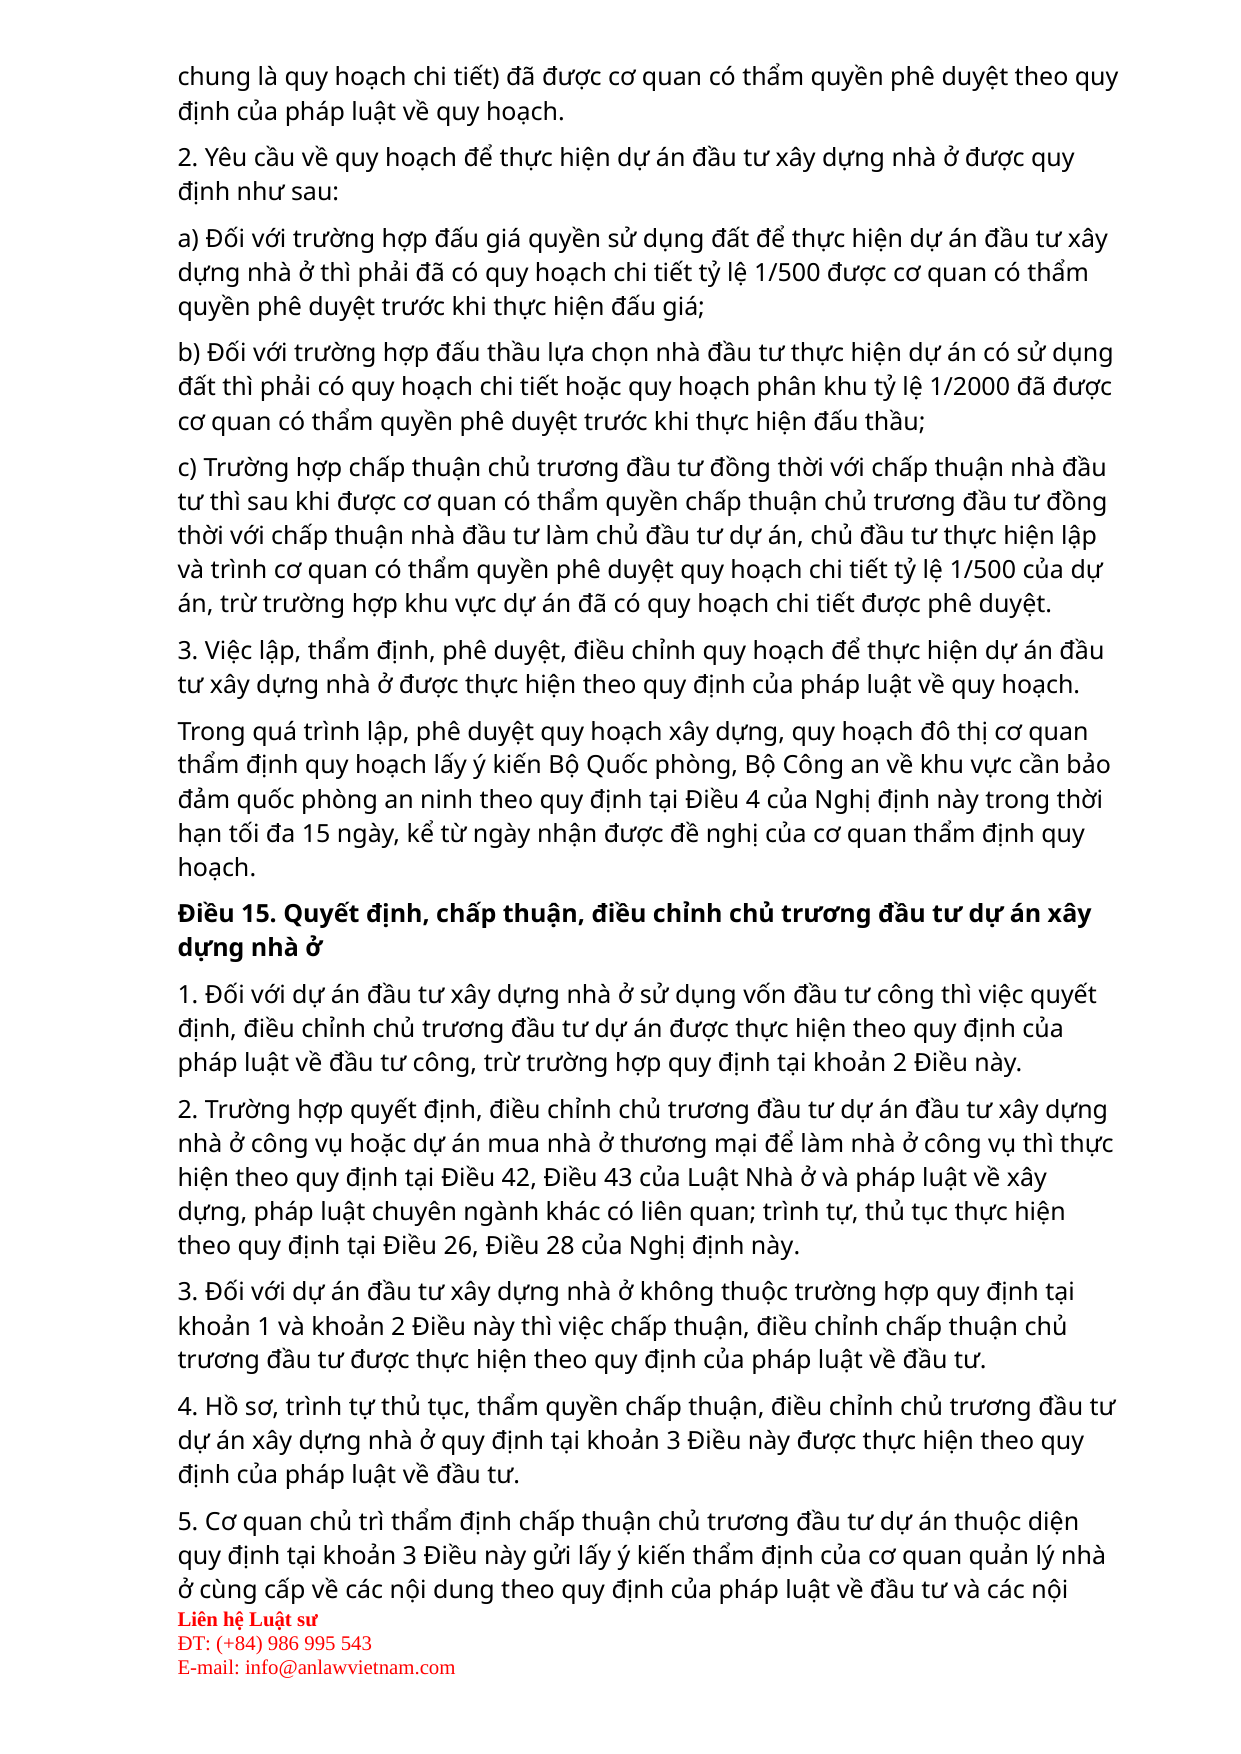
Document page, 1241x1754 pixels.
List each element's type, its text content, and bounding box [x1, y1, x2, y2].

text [177, 1503, 1122, 1606]
text a) Đối với trường hợp đấu giá quyền sử dụng đất để thực hiện dự án đầu tư xây dựng nhà ở thì phải đã có quy hoạch chi tiết tỷ lệ 1/500 được cơ quan có thẩm quyền phê duyệt trước khi thực hiện đấu giá; [177, 220, 1122, 322]
text c) Trường hợp chấp thuận chủ trương đầu tư đồng thời với chấp thuận nhà đầu tư thì sau khi được cơ quan có thẩm quyền chấp thuận chủ trương đầu tư đồng thời với chấp thuận nhà đầu tư làm chủ đầu tư dự án, chủ đầu tư thực hiện lập và trình cơ quan có thẩm quyền phê duyệt quy hoạch chi tiết tỷ lệ 1/500 của dự án, trừ trường hợp khu vực dự án đã có quy hoạch chi tiết được phê duyệt. [177, 450, 1122, 620]
text 2. Trường hợp quyết định, điều chỉnh chủ trương đầu tư dự án đầu tư xây dựng nhà ở công vụ hoặc dự án mua nhà ở thương mại để làm nhà ở công vụ thì thực hiện theo quy định tại Điều 42, Điều 43 của Luật Nhà ở và pháp luật về xây dựng, pháp luật chuyên ngành khác có liên quan; trình tự, thủ tục thực hiện theo quy định tại Điều 26, Điều 28 của Nghị định này. [177, 1091, 1122, 1262]
text 1. Đối với dự án đầu tư xây dựng nhà ở sử dụng vốn đầu tư công thì việc quyết định, điều chỉnh chủ trương đầu tư dự án được thực hiện theo quy định của pháp luật về đầu tư công, trừ trường hợp quy định tại khoản 2 Điều này. [177, 977, 1122, 1079]
text 2. Yêu cầu về quy hoạch để thực hiện dự án đầu tư xây dựng nhà ở được quy định như sau: [177, 140, 1122, 208]
text b) Đối với trường hợp đấu thầu lựa chọn nhà đầu tư thực hiện dự án có sử dụng đất thì phải có quy hoạch chi tiết hoặc quy hoạch phân khu tỷ lệ 1/2000 đã được cơ quan có thẩm quyền phê duyệt trước khi thực hiện đấu thầu; [177, 335, 1122, 437]
text 4. Hồ sơ, trình tự thủ tục, thẩm quyền chấp thuận, điều chỉnh chủ trương đầu tư dự án xây dựng nhà ở quy định tại khoản 3 Điều này được thực hiện theo quy định của pháp luật về đầu tư. [177, 1389, 1122, 1491]
text 3. Đối với dự án đầu tư xây dựng nhà ở không thuộc trường hợp quy định tại khoản 1 và khoản 2 Điều này thì việc chấp thuận, điều chỉnh chấp thuận chủ trương đầu tư được thực hiện theo quy định của pháp luật về đầu tư. [177, 1274, 1122, 1376]
text Điều 15. Quyết định, chấp thuận, điều chỉnh chủ trương đầu tư dự án xây dựng nhà ở [177, 896, 1122, 964]
text 3. Việc lập, thẩm định, phê duyệt, điều chỉnh quy hoạch để thực hiện dự án đầu tư xây dựng nhà ở được thực hiện theo quy định của pháp luật về quy hoạch. [177, 632, 1122, 701]
text Trong quá trình lập, phê duyệt quy hoạch xây dựng, quy hoạch đô thị cơ quan thẩm định quy hoạch lấy ý kiến Bộ Quốc phòng, Bộ Công an về khu vực cần bảo đảm quốc phòng an ninh theo quy định tại Điều 4 của Nghị định này trong thời hạn tối đa 15 ngày, kể từ ngày nhận được đề nghị của cơ quan thẩm định quy hoạch. [177, 713, 1122, 883]
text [177, 59, 1122, 127]
